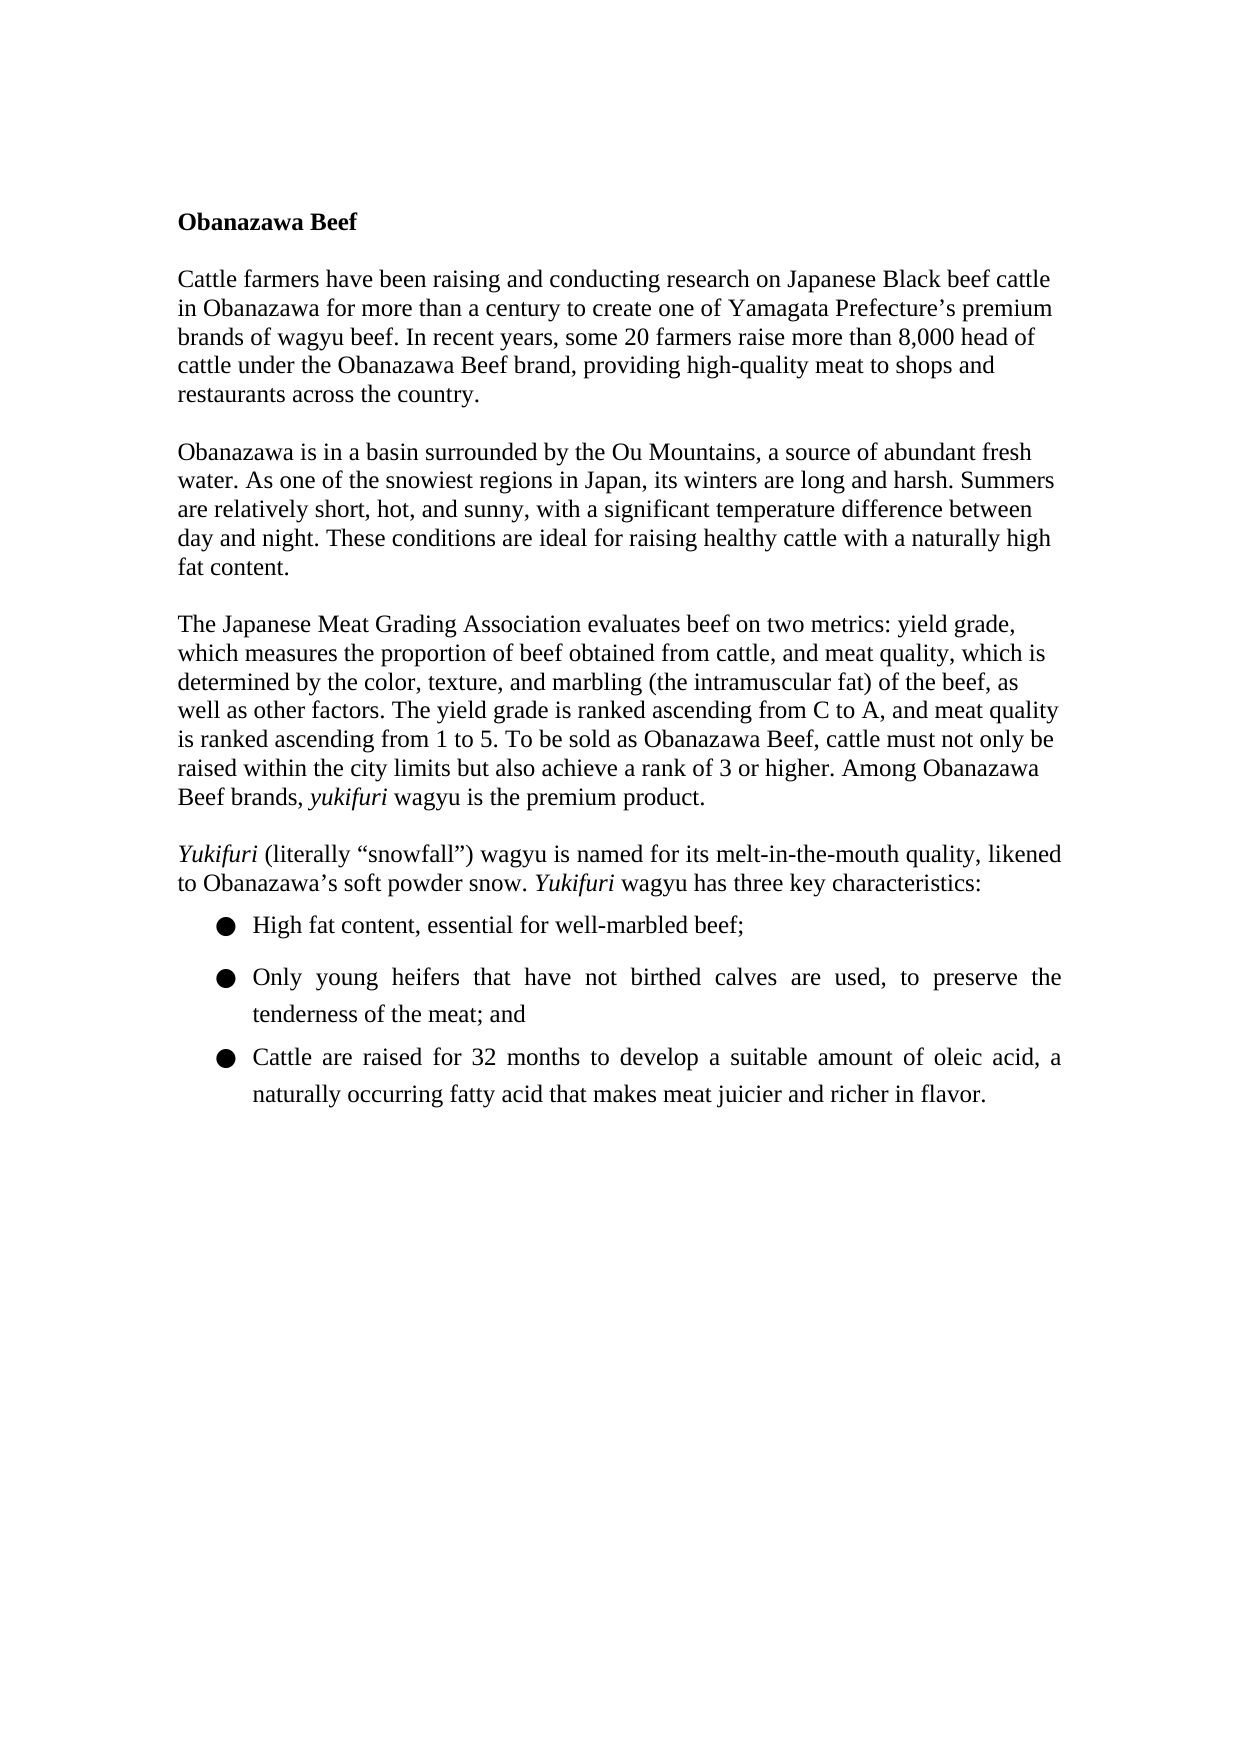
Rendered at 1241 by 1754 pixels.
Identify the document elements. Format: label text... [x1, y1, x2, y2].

list Only young heifers that have not birthed calves are used, to preserve the tenderness of the meat; and [215, 948, 1063, 1028]
list Cattle are raised for 32 months to develop a suitable amount of oleic acid, a naturally occurring fatty acid that makes meat juicier and richer in flavor. [215, 1028, 1063, 1108]
text Obanazawa Beef [177, 207, 1063, 236]
text Yukifuri (literally “snowfall”) wagyu is named for its melt-in-the-mouth quality, likened to Obanazawa’s soft powder snow. Yukifuri wagyu has three key characteristics: [177, 839, 1063, 897]
text The Japanese Meat Grading Association evaluates beef on two metrics: yield grade, which measures the proportion of beef obtained from cattle, and meat quality, which is determined by the color, texture, and marbling (the intramuscular fat) of the beef, as well as other factors. The yield grade is ranked ascending from C to A, and meat quality is ranked ascending from 1 to 5. To be sold as Obanazawa Beef, cattle must not only be raised within the city limits but also achieve a rank of 3 or higher. Among Obanazawa Beef brands, yukifuri wagyu is the premium product. [177, 609, 1063, 811]
text Cattle farmers have been raising and conducting research on Japanese Black beef cattle in Obanazawa for more than a century to create one of Yamagata Prefecture’s premium brands of wagyu beef. In recent years, some 20 farmers raise more than 8,000 head of cattle under the Obanazawa Beef brand, providing high-quality meat to shops and restaurants across the country. [177, 264, 1063, 408]
list High fat content, essential for well-marbled beef; [215, 897, 1063, 948]
text Obanazawa is in a basin surrounded by the Ou Mountains, a source of abundant fresh water. As one of the snowiest regions in Japan, its winters are long and harsh. Summers are relatively short, hot, and sunny, with a significant temperature difference between day and night. These conditions are ideal for raising healthy cattle with a naturally high fat content. [177, 437, 1063, 581]
